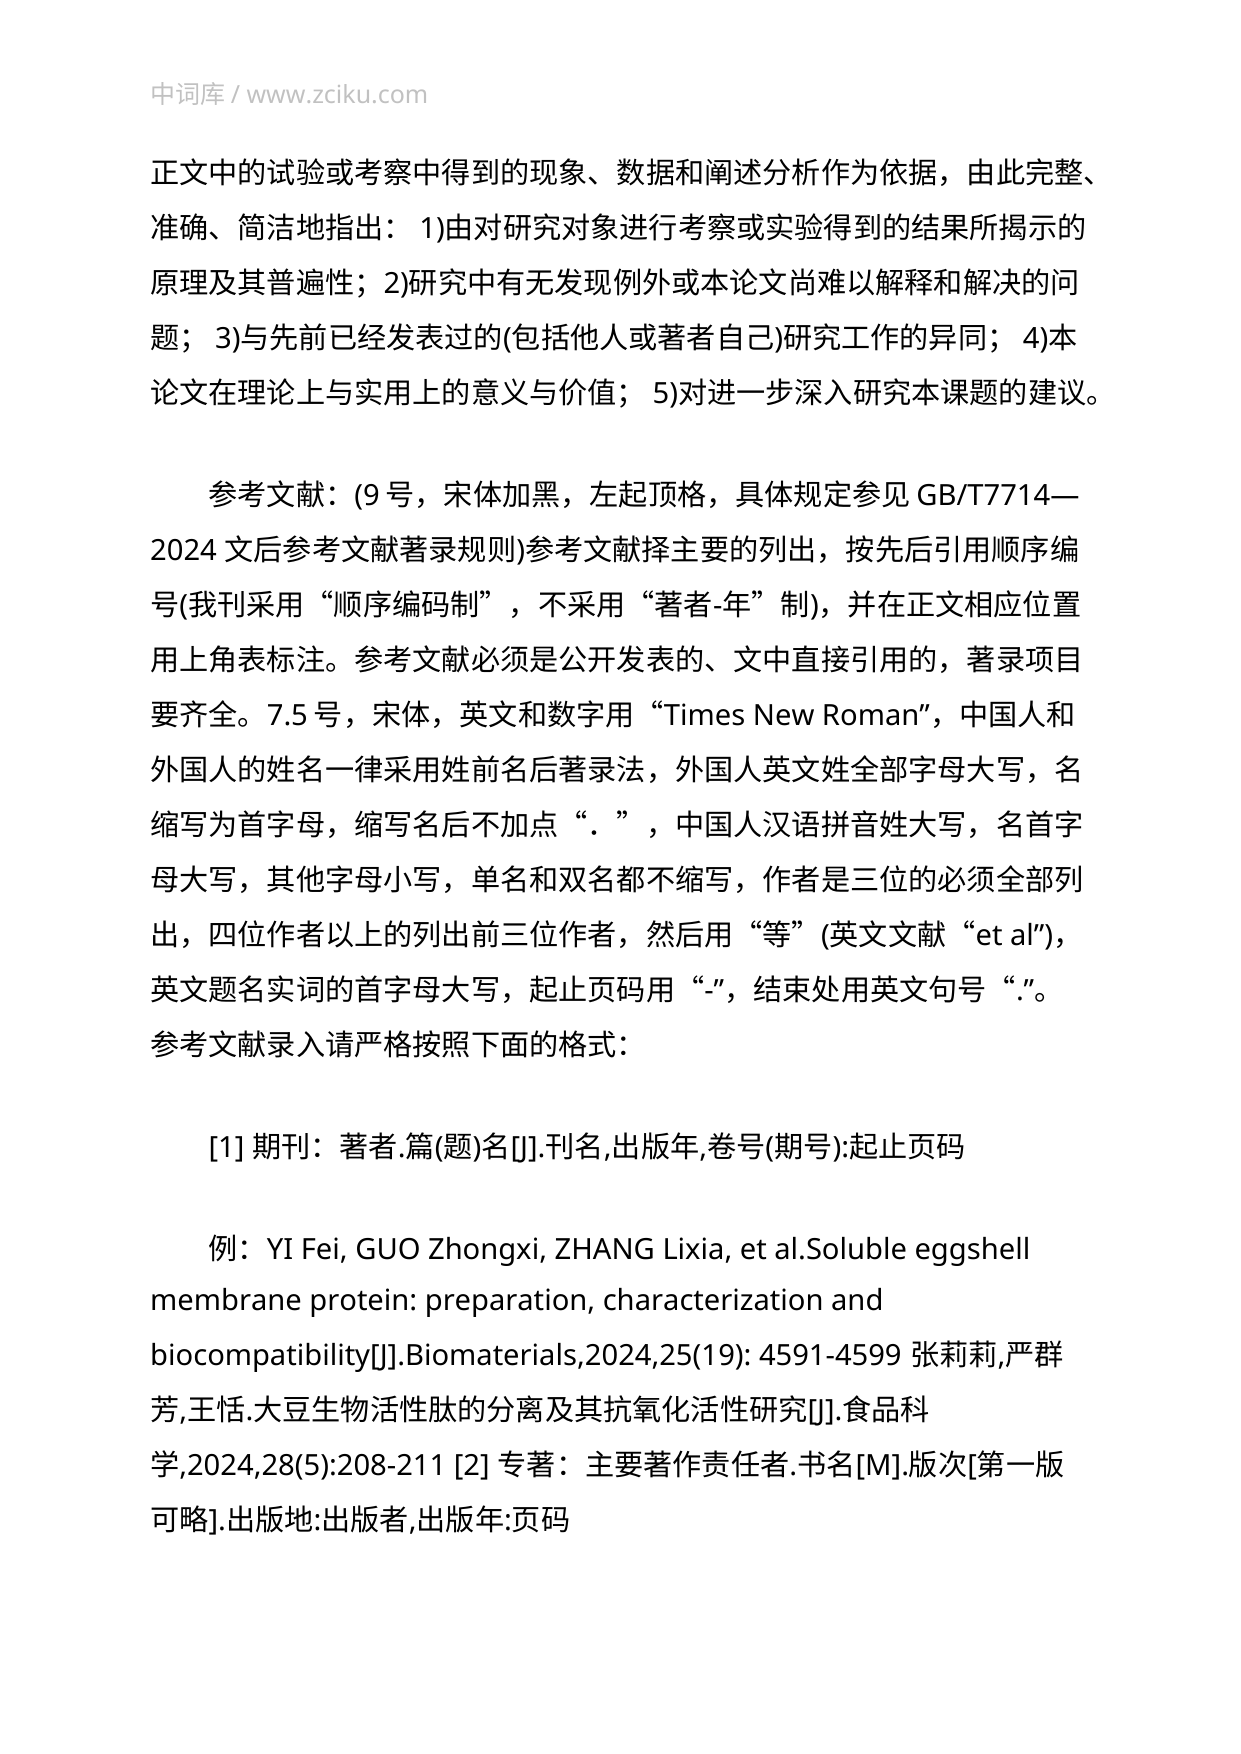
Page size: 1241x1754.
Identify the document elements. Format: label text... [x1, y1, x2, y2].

text 参考文献：(9号，宋体加黑，左起顶格，具体规定参见GB/T7714—2024 文后参考文献著录规则)参考文献择主要的列出，按先后引用顺序编号(我刊采用“顺序编码制”，不采用“著者-年”制)，并在正文相应位置用上角表标注。参考文献必须是公开发表的、文中直接引用的，著录项目要齐全。7.5号，宋体，英文和数字用“Times New Roman”，中国人和外国人的姓名一律采用姓前名后著录法，外国人英文姓全部字母大写，名缩写为首字母，缩写名后不加点“．”，中国人汉语拼音姓大写，名首字母大写，其他字母小写，单名和双名都不缩写，作者是三位的必须全部列出，四位作者以上的列出前三位作者，然后用“等”(英文文献“et al”)，英文题名实词的首字母大写，起止页码用“-”，结束处用英文句号“.”。参考文献录入请严格按照下面的格式： [150, 472, 1090, 1064]
text 例：YI Fei, GUO Zhongxi, ZHANG Lixia, et al.Soluble eggshell membrane protein: preparation, characterization and biocompatibility[J].Biomaterials,2024,25(19): 4591-4599 张莉莉,严群芳,王恬.大豆生物活性肽的分离及其抗氧化活性研究[J].食品科学,2024,28(5):208-211 [2] 专著：主要著作责任者.书名[M].版次[第一版可略].出版地:出版者,出版年:页码 [150, 1225, 1090, 1539]
text [1] 期刊：著者.篇(题)名[J].刊名,出版年,卷号(期号):起止页码 [150, 1123, 1090, 1166]
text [150, 150, 1090, 412]
